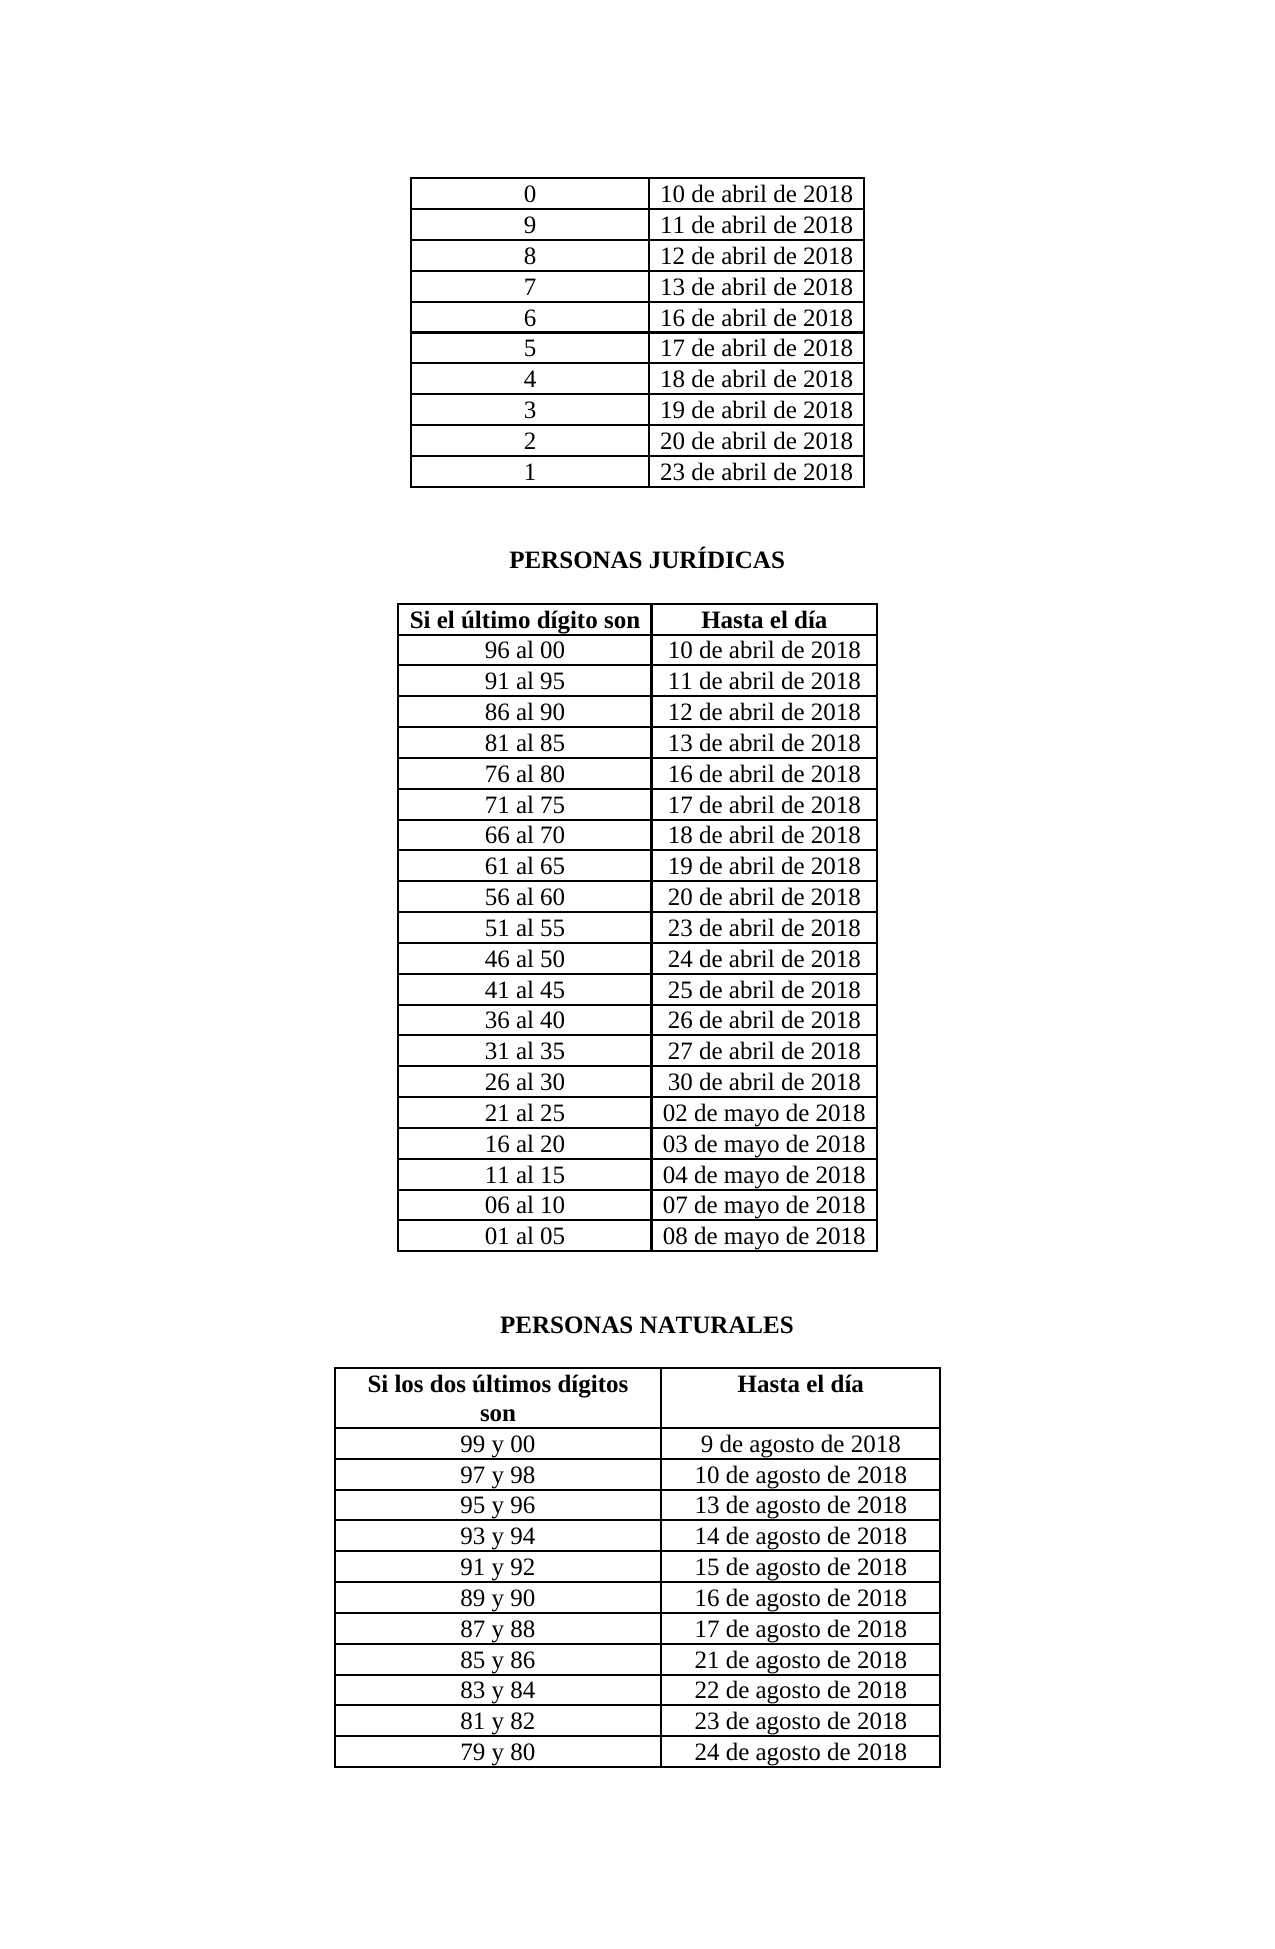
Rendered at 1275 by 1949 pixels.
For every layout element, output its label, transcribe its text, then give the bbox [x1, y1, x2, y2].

table_cell 9 [412, 210, 648, 239]
table_cell 16 de abril de 2018 [650, 303, 863, 331]
text PERSONAS JURÍDICAS [196, 545, 1098, 574]
table_cell 11 de abril de 2018 [653, 666, 876, 695]
table_cell 26 de abril de 2018 [653, 1006, 876, 1034]
table_cell 46 al 50 [399, 944, 650, 973]
table_cell 81 al 85 [399, 728, 650, 757]
table_cell 56 al 60 [399, 882, 650, 911]
table_cell 4 [412, 364, 648, 393]
table_cell 17 de agosto de 2018 [662, 1614, 939, 1643]
table_cell 97 y 98 [336, 1460, 660, 1488]
table_cell 30 de abril de 2018 [653, 1067, 876, 1096]
table_cell 27 de abril de 2018 [653, 1036, 876, 1065]
table_cell 04 de mayo de 2018 [653, 1160, 876, 1188]
table_cell 02 de mayo de 2018 [653, 1098, 876, 1127]
table_cell 96 al 00 [399, 636, 650, 664]
table_cell 76 al 80 [399, 759, 650, 788]
table_cell 23 de agosto de 2018 [662, 1706, 939, 1735]
table_cell 15 de agosto de 2018 [662, 1552, 939, 1581]
table_cell 91 al 95 [399, 666, 650, 695]
table_header Hasta el día [653, 605, 876, 633]
table_cell 18 de abril de 2018 [650, 364, 863, 393]
table_cell 25 de abril de 2018 [653, 975, 876, 1003]
table_header Hasta el día [662, 1369, 939, 1427]
table_cell 26 al 30 [399, 1067, 650, 1096]
table_cell 16 de abril de 2018 [653, 759, 876, 788]
table_cell 03 de mayo de 2018 [653, 1129, 876, 1158]
table_cell 20 de abril de 2018 [650, 426, 863, 455]
table_cell 31 al 35 [399, 1036, 650, 1065]
table_cell 71 al 75 [399, 790, 650, 818]
table_cell 11 de abril de 2018 [650, 210, 863, 239]
table_cell 18 de abril de 2018 [653, 821, 876, 849]
table_cell 10 de abril de 2018 [653, 636, 876, 664]
table_cell 12 de abril de 2018 [650, 241, 863, 270]
table_cell 22 de agosto de 2018 [662, 1676, 939, 1704]
table_cell 2 [412, 426, 648, 455]
table_cell 13 de abril de 2018 [650, 272, 863, 301]
table_cell 16 de agosto de 2018 [662, 1583, 939, 1612]
table_cell 51 al 55 [399, 913, 650, 942]
table_cell 20 de abril de 2018 [653, 882, 876, 911]
table_cell 93 y 94 [336, 1521, 660, 1550]
table_cell 17 de abril de 2018 [650, 334, 863, 362]
table_cell 5 [412, 334, 648, 362]
table_cell 8 [412, 241, 648, 270]
table_cell 85 y 86 [336, 1645, 660, 1673]
table_cell 13 de agosto de 2018 [662, 1491, 939, 1519]
table_cell 66 al 70 [399, 821, 650, 849]
table_cell 16 al 20 [399, 1129, 650, 1158]
table_cell 83 y 84 [336, 1676, 660, 1704]
table_cell 21 al 25 [399, 1098, 650, 1127]
table_cell 86 al 90 [399, 697, 650, 726]
table_cell 23 de abril de 2018 [650, 457, 863, 486]
table_cell 41 al 45 [399, 975, 650, 1003]
table_cell 91 y 92 [336, 1552, 660, 1581]
table_cell 06 al 10 [399, 1191, 650, 1219]
text PERSONAS NATURALES [196, 1310, 1098, 1338]
table_cell 01 al 05 [399, 1221, 650, 1250]
table_cell 3 [412, 395, 648, 424]
table_cell 19 de abril de 2018 [653, 851, 876, 880]
table_cell 0 [412, 179, 648, 208]
table_cell 07 de mayo de 2018 [653, 1191, 876, 1219]
table_cell 79 y 80 [336, 1737, 660, 1766]
table_cell 36 al 40 [399, 1006, 650, 1034]
table_cell 12 de abril de 2018 [653, 697, 876, 726]
table_cell 19 de abril de 2018 [650, 395, 863, 424]
table_cell 6 [412, 303, 648, 331]
table_cell 10 de agosto de 2018 [662, 1460, 939, 1488]
table_cell 24 de agosto de 2018 [662, 1737, 939, 1766]
table_cell 08 de mayo de 2018 [653, 1221, 876, 1250]
table_cell 17 de abril de 2018 [653, 790, 876, 818]
table_header Si los dos últimos dígitos son [336, 1369, 660, 1427]
table_cell 1 [412, 457, 648, 486]
table_cell 95 y 96 [336, 1491, 660, 1519]
table_cell 61 al 65 [399, 851, 650, 880]
table_cell 81 y 82 [336, 1706, 660, 1735]
table_cell 24 de abril de 2018 [653, 944, 876, 973]
table_cell 89 y 90 [336, 1583, 660, 1612]
table_cell 87 y 88 [336, 1614, 660, 1643]
table_cell 13 de abril de 2018 [653, 728, 876, 757]
table_header Si el último dígito son [399, 605, 650, 633]
table_cell 99 y 00 [336, 1429, 660, 1458]
table_cell 21 de agosto de 2018 [662, 1645, 939, 1673]
table_cell 9 de agosto de 2018 [662, 1429, 939, 1458]
table_cell 10 de abril de 2018 [650, 179, 863, 208]
table_cell 23 de abril de 2018 [653, 913, 876, 942]
table_cell 11 al 15 [399, 1160, 650, 1188]
table_cell 7 [412, 272, 648, 301]
table_cell 14 de agosto de 2018 [662, 1521, 939, 1550]
